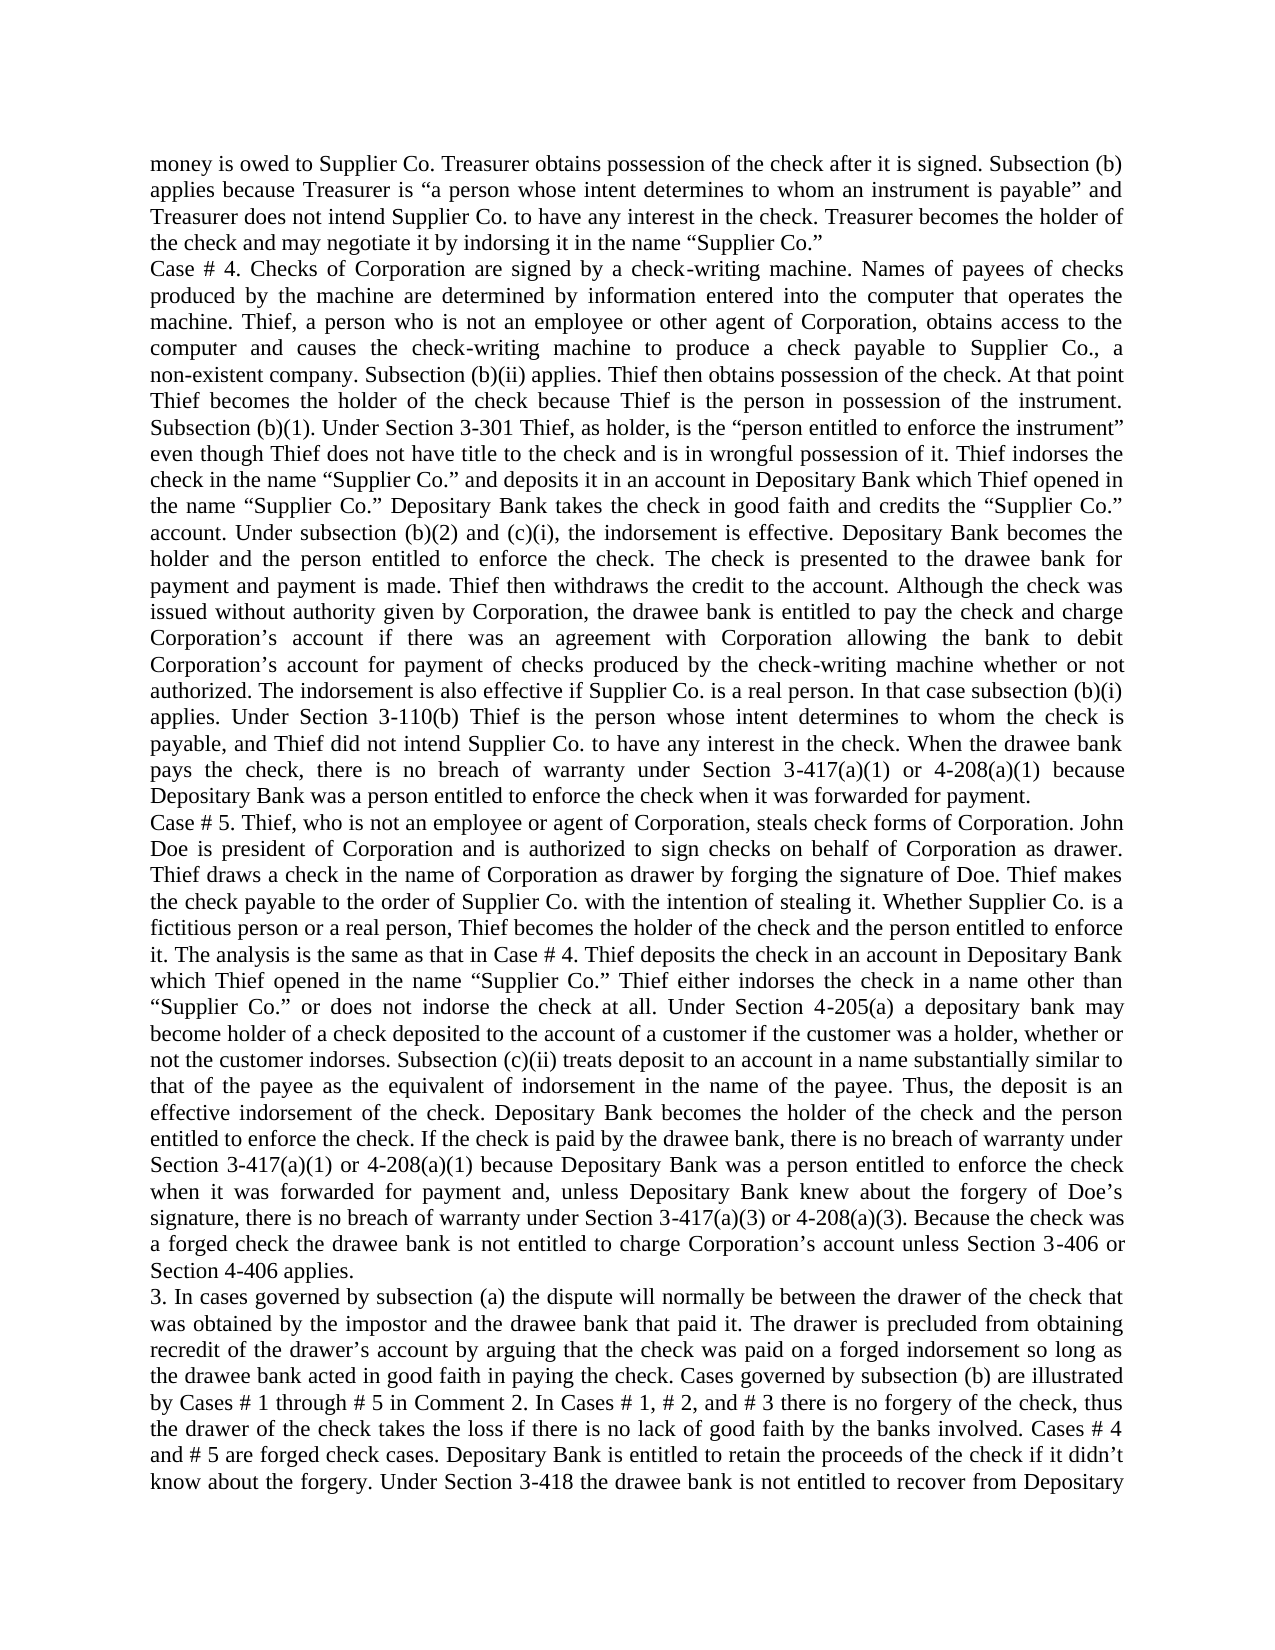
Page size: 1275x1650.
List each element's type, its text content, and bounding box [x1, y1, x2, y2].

text Case # 4. Checks of Corporation are signed by a check-writing machine. Names of payees of checks produced by the machine are determined by information entered into the computer that operates the machine. Thief, a person who is not an employee or other agent of Corporation, obtains access to the computer and causes the check-writing machine to produce a check payable to Supplier Co., a non-existent company. Subsection (b)(ii) applies. Thief then obtains possession of the check. At that point Thief becomes the holder of the check because Thief is the person in possession of the instrument. Subsection (b)(1). Under Section 3-301 Thief, as holder, is the “person entitled to enforce the instrument” even though Thief does not have title to the check and is in wrongful possession of it. Thief indorses the check in the name “Supplier Co.” and deposits it in an account in Depositary Bank which Thief opened in the name “Supplier Co.” Depositary Bank takes the check in good faith and credits the “Supplier Co.” account. Under subsection (b)(2) and (c)(i), the indorsement is effective. Depositary Bank becomes the holder and the person entitled to enforce the check. The check is presented to the drawee bank for payment and payment is made. Thief then withdraws the credit to the account. Although the check was issued without authority given by Corporation, the drawee bank is entitled to pay the check and charge Corporation’s account if there was an agreement with Corporation allowing the bank to debit Corporation’s account for payment of checks produced by the check-writing machine whether or not authorized. The indorsement is also effective if Supplier Co. is a real person. In that case subsection (b)(i) applies. Under Section 3-110(b) Thief is the person whose intent determines to whom the check is payable, and Thief did not intend Supplier Co. to have any interest in the check. When the drawee bank pays the check, there is no breach of warranty under Section 3-417(a)(1) or 4-208(a)(1) because Depositary Bank was a person entitled to enforce the check when it was forwarded for payment. [150, 255, 1125, 809]
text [150, 1283, 1125, 1494]
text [150, 150, 1125, 255]
text Case # 5. Thief, who is not an employee or agent of Corporation, steals check forms of Corporation. John Doe is president of Corporation and is authorized to sign checks on behalf of Corporation as drawer. Thief draws a check in the name of Corporation as drawer by forging the signature of Doe. Thief makes the check payable to the order of Supplier Co. with the intention of stealing it. Whether Supplier Co. is a fictitious person or a real person, Thief becomes the holder of the check and the person entitled to enforce it. The analysis is the same as that in Case # 4. Thief deposits the check in an account in Depositary Bank which Thief opened in the name “Supplier Co.” Thief either indorses the check in a name other than “Supplier Co.” or does not indorse the check at all. Under Section 4-205(a) a depositary bank may become holder of a check deposited to the account of a customer if the customer was a holder, whether or not the customer indorses. Subsection (c)(ii) treats deposit to an account in a name substantially similar to that of the payee as the equivalent of indorsement in the name of the payee. Thus, the deposit is an effective indorsement of the check. Depositary Bank becomes the holder of the check and the person entitled to enforce the check. If the check is paid by the drawee bank, there is no breach of warranty under Section 3-417(a)(1) or 4-208(a)(1) because Depositary Bank was a person entitled to enforce the check when it was forwarded for payment and, unless Depositary Bank knew about the forgery of Doe’s signature, there is no breach of warranty under Section 3-417(a)(3) or 4-208(a)(3). Because the check was a forged check the drawee bank is not entitled to charge Corporation’s account unless Section 3-406 or Section 4-406 applies. [150, 809, 1125, 1283]
